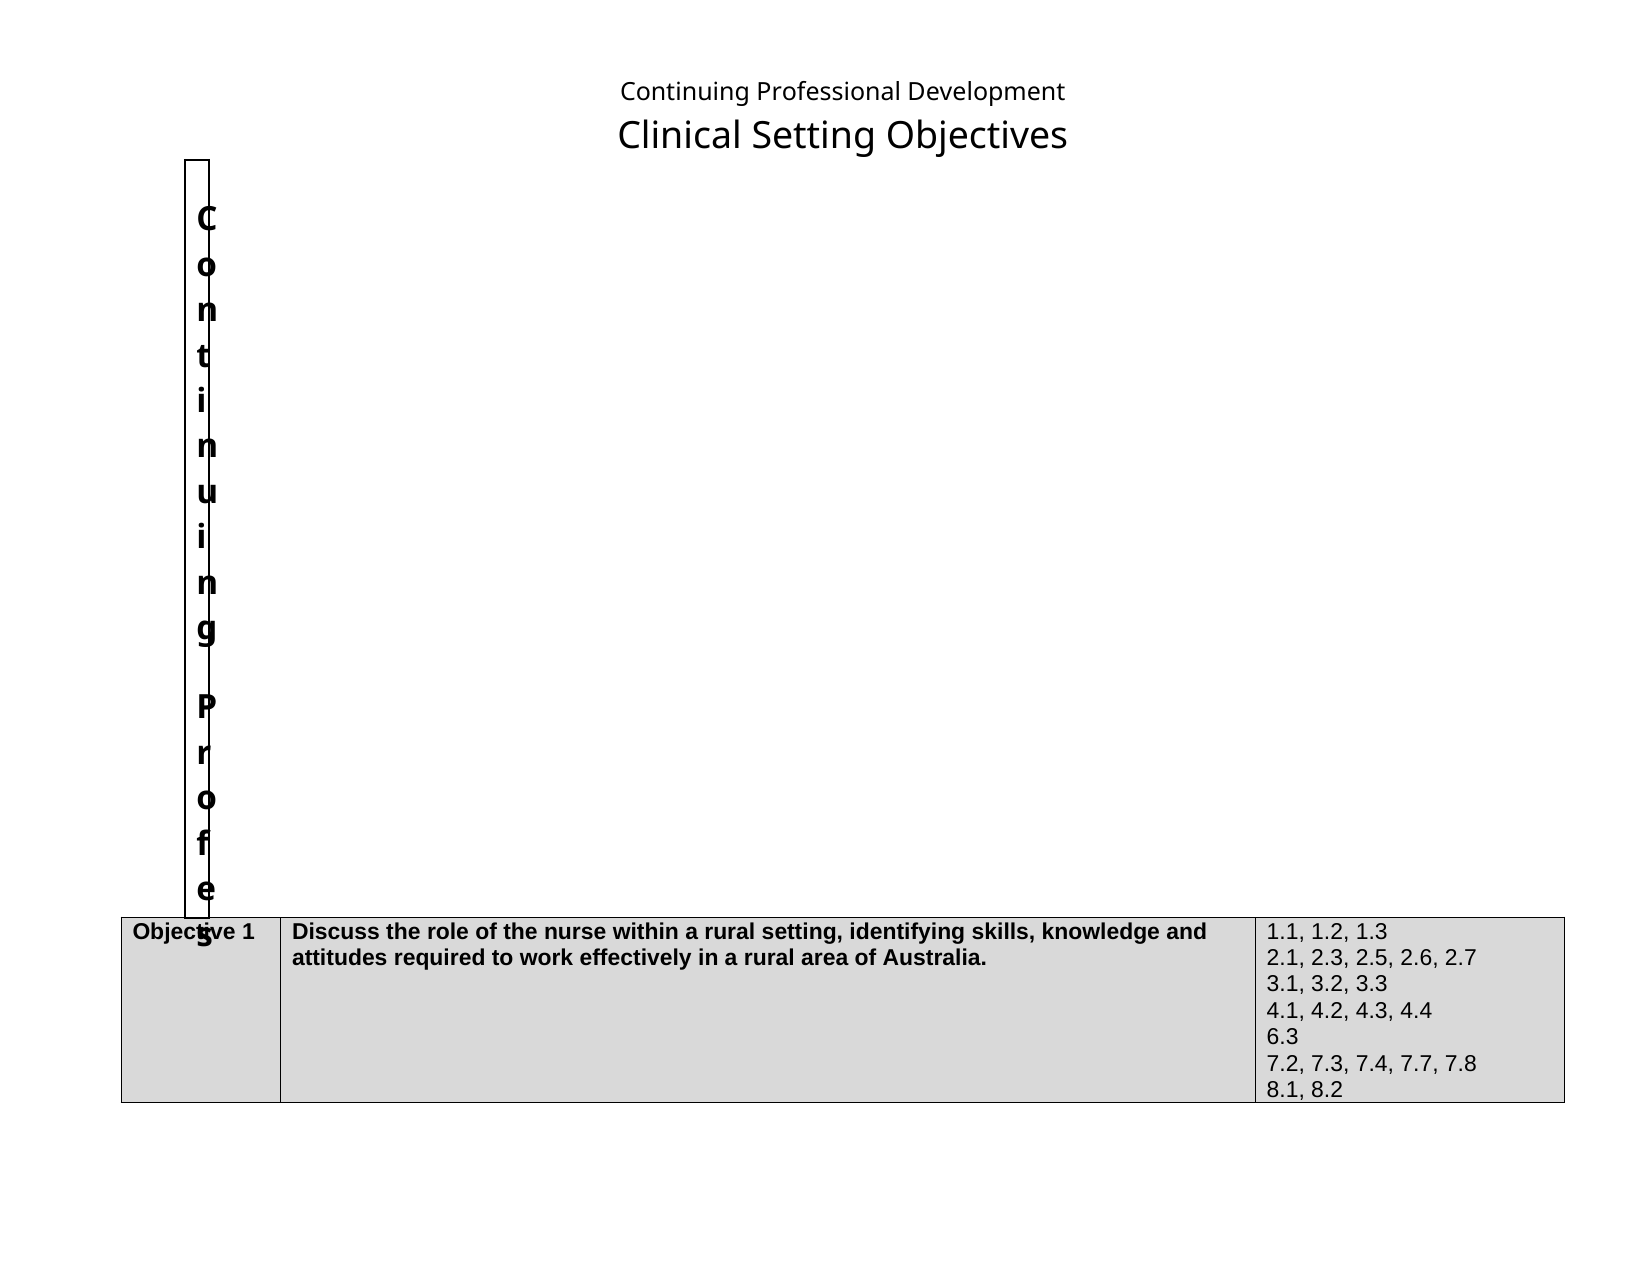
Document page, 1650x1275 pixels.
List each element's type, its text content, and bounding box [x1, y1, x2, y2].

table_header 1.1, 1.2, 1.3 2.1, 2.3, 2.5, 2.6, 2.7 3.1, 3.2, 3.3 4.1, 4.2, 4.3, 4.4 6.3 7.2, 7.3, 7.4, 7.7, 7.8 8.1, 8.2 9.2, 9.4, 9.5 10.3 [1256, 918, 1564, 1102]
table_header Discuss the role of the nurse within a rural setting, identifying skills, knowledge and attitudes required to work effectively in a rural area of Australia. [281, 918, 1255, 1102]
table_header Objective 1 [122, 918, 280, 1102]
